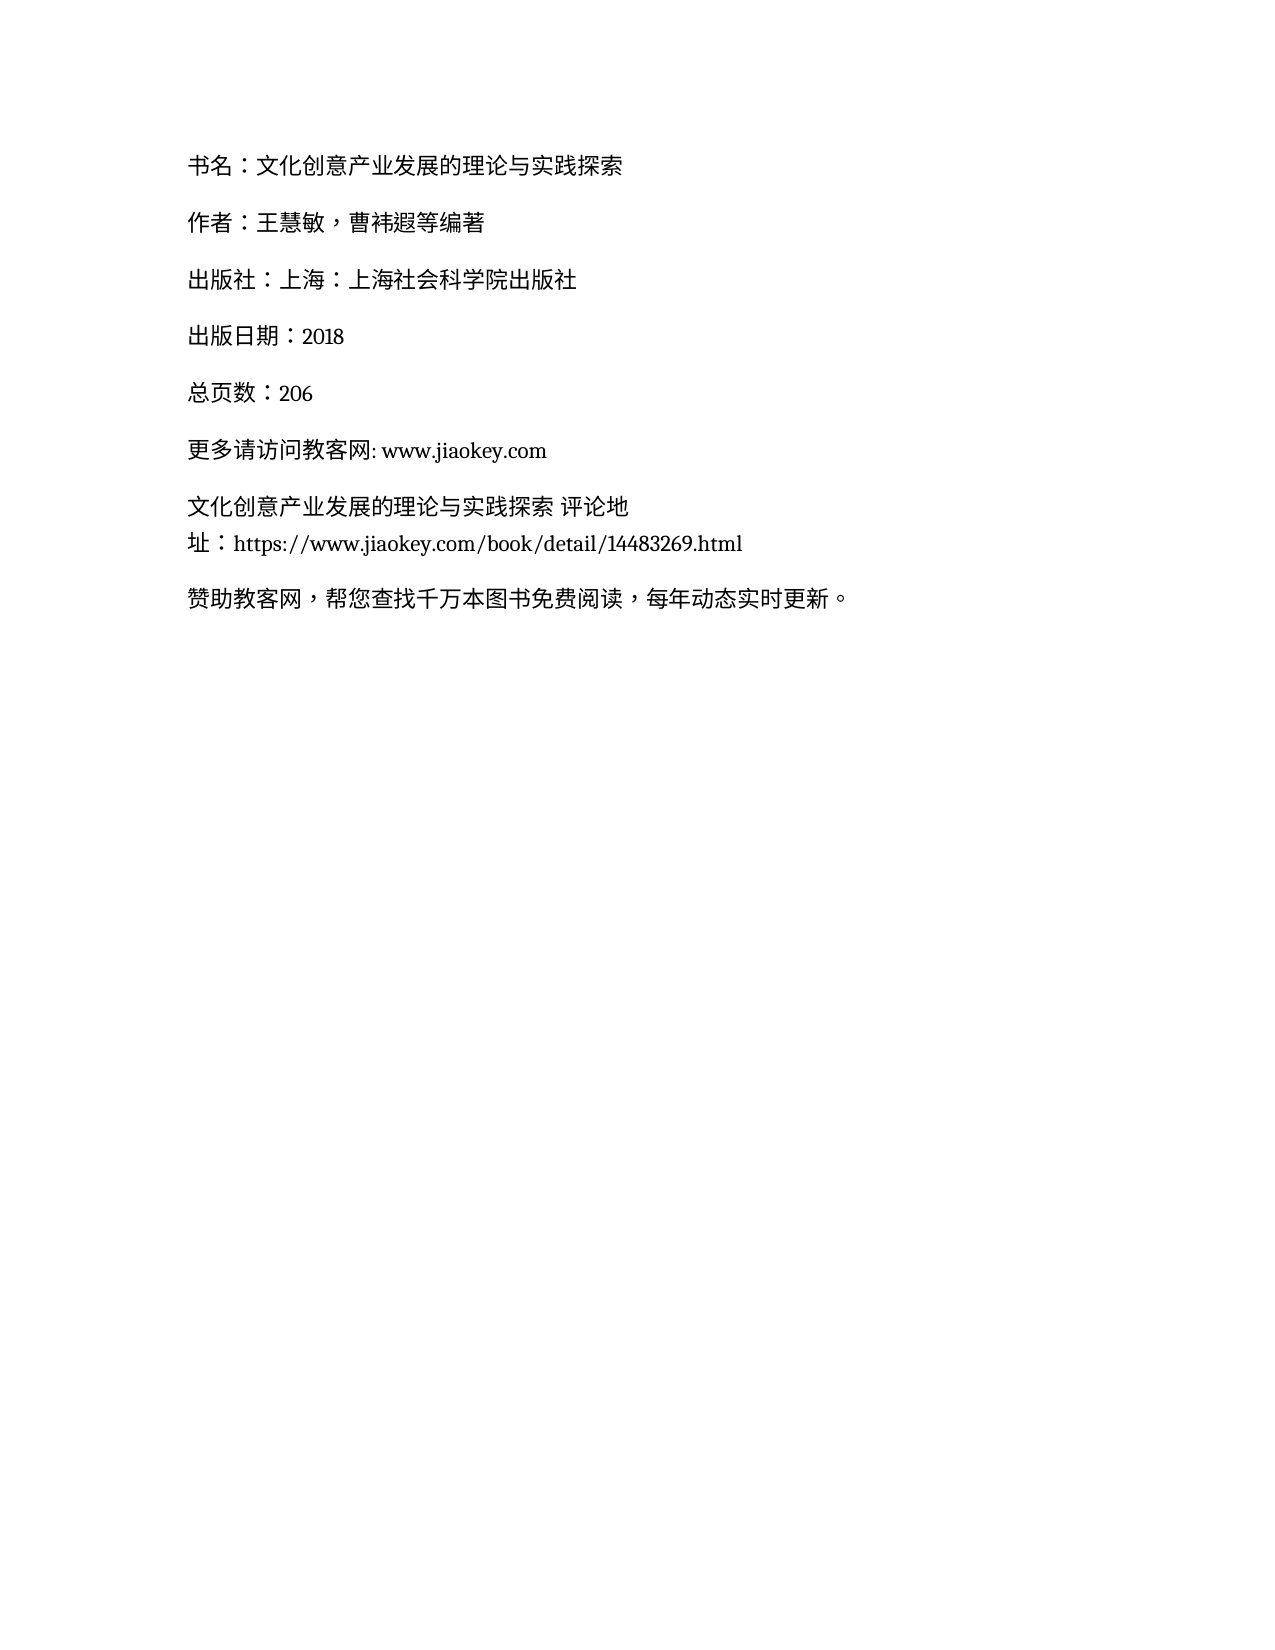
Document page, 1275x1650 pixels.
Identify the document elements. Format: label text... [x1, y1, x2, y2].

text 出版社：上海：上海社会科学院出版社 [187, 263, 1087, 295]
text 文化创意产业发展的理论与实践探索 评论地址：https://www.jiaokey.com/book/detail/14483269.html [187, 491, 1087, 558]
text 出版日期：2018 [187, 320, 1087, 352]
text 更多请访问教客网: www.jiaokey.com [187, 434, 1087, 465]
text 书名：文化创意产业发展的理论与实践探索 [187, 150, 1087, 181]
text 总页数：206 [187, 377, 1087, 408]
text 作者：王慧敏，曹袆遐等编著 [187, 207, 1087, 238]
text 赞助教客网，帮您查找千万本图书免费阅读，每年动态实时更新。 [187, 583, 1087, 614]
